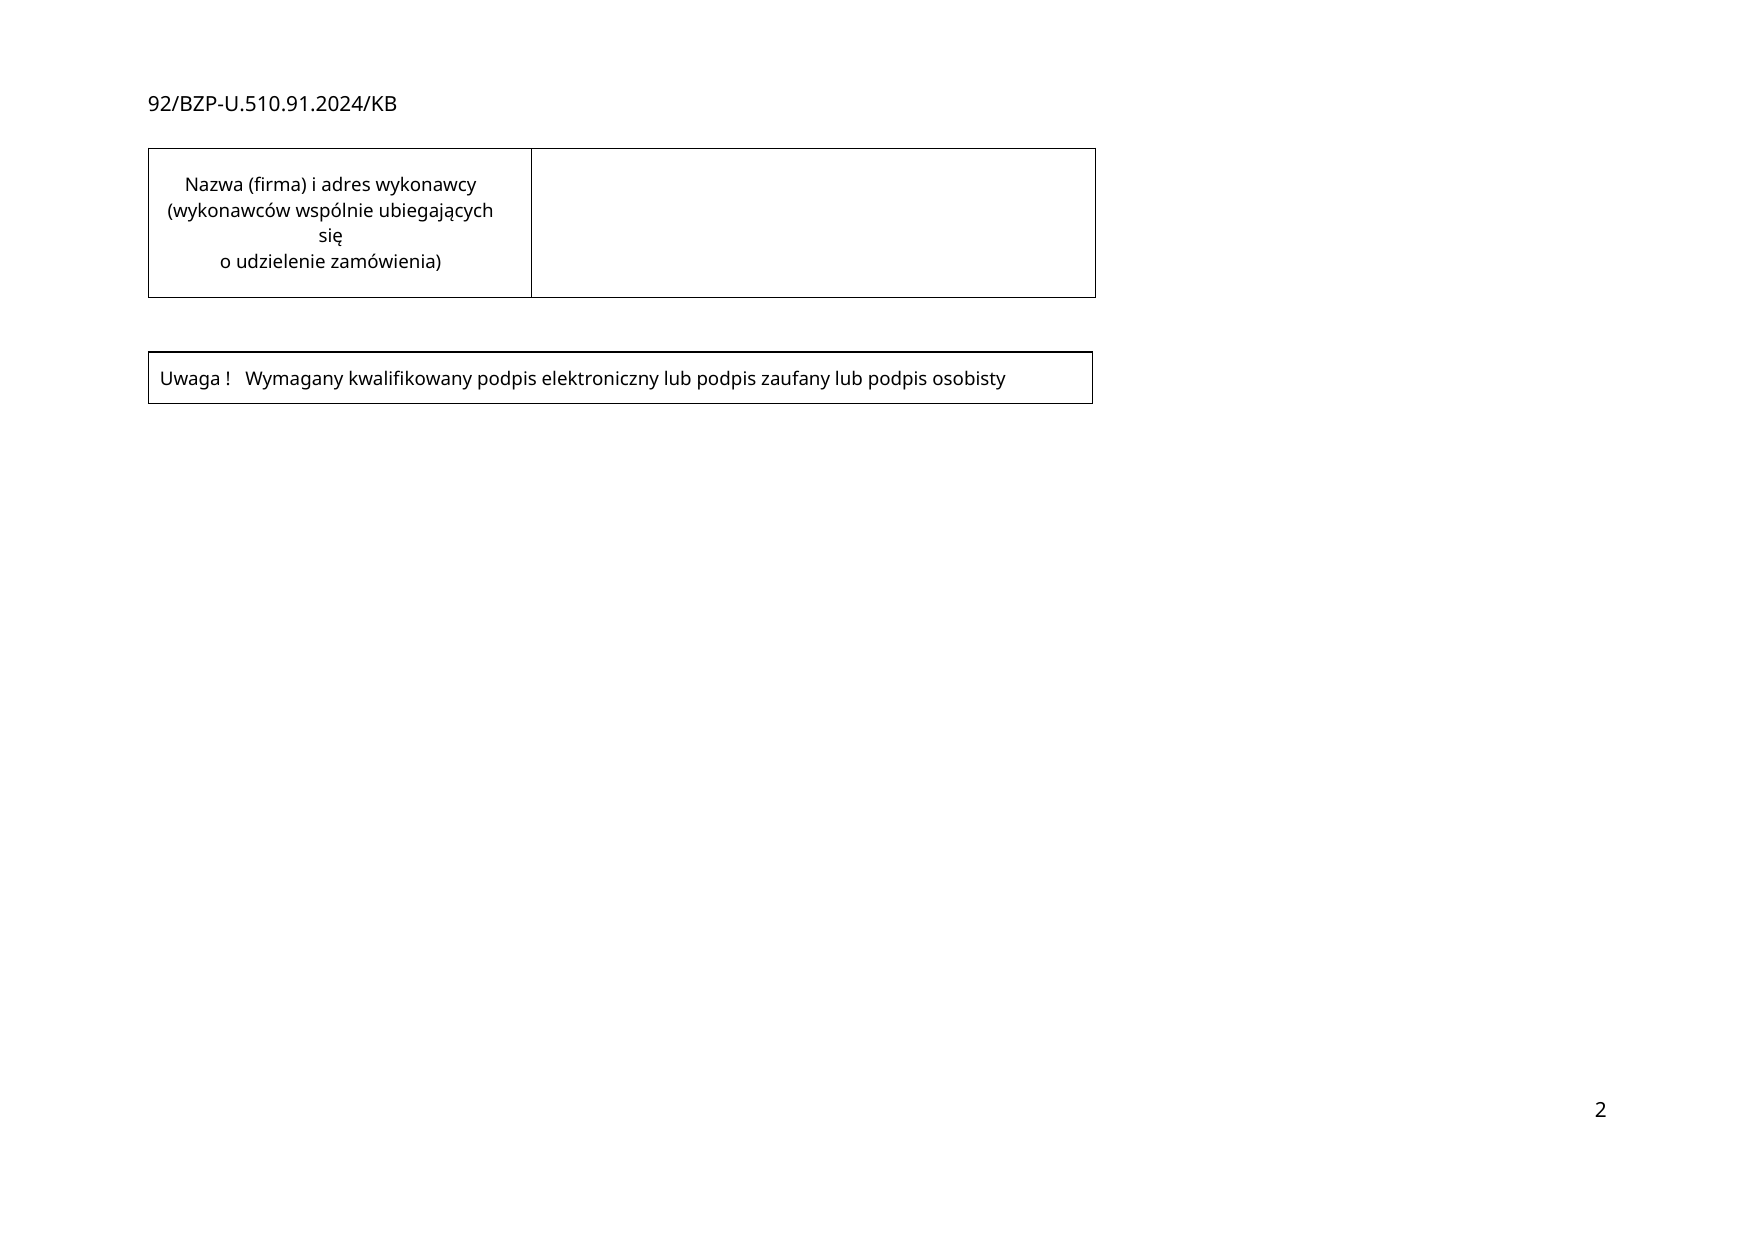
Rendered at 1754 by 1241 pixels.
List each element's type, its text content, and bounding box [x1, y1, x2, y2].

table_header [532, 149, 1095, 297]
table_header Uwaga ! Wymagany kwalifikowany podpis elektroniczny lub podpis zaufany lub podpis osobisty [149, 353, 1092, 403]
table_header Nazwa (firma) i adres wykonawcy (wykonawców wspólnie ubiegających się o udzielenie zamówienia) [149, 149, 531, 297]
